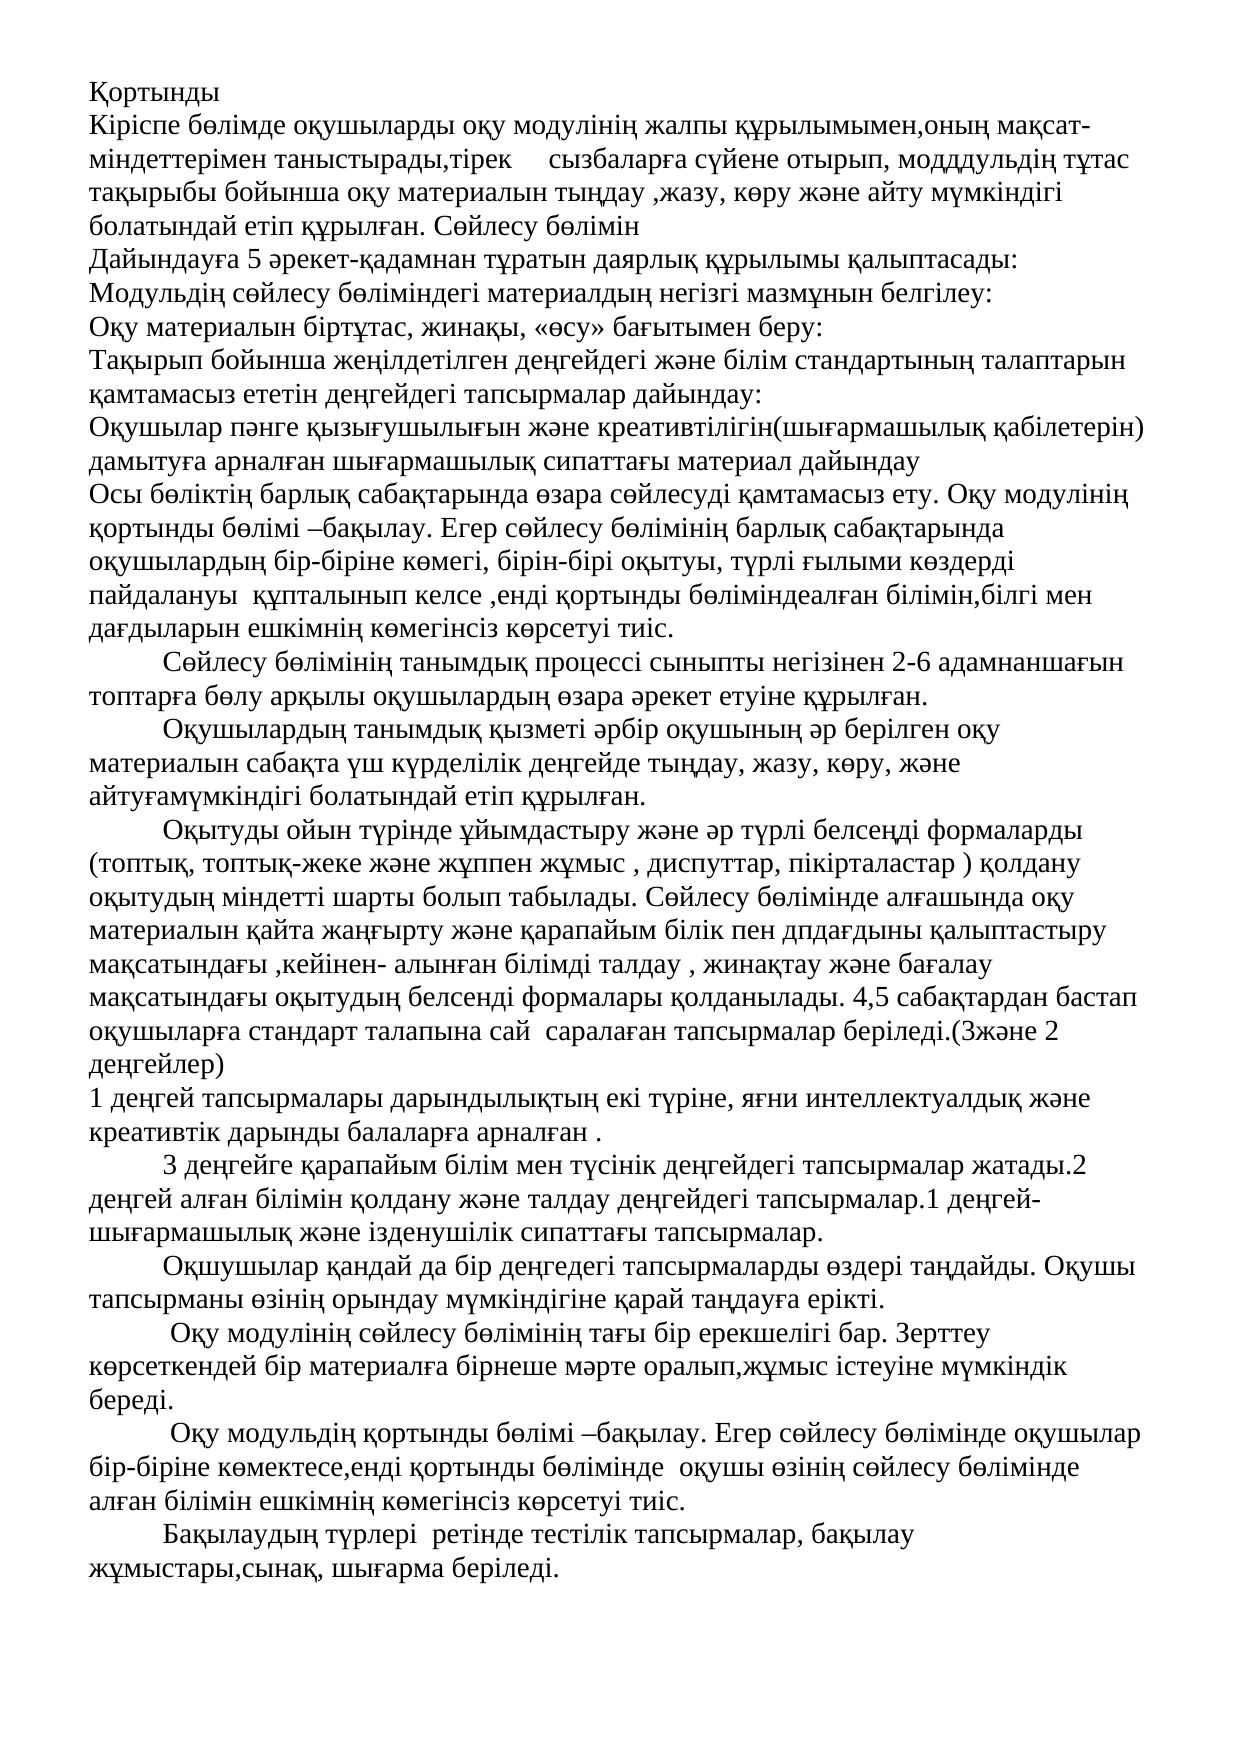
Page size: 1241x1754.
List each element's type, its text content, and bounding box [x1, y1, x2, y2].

text Оқушылар пәнге қызығушылығын және креативтілігін(шығармашылық қабілетерін) дамытуға арналған шығармашылық сипаттағы материал дайындау [89, 409, 1151, 476]
text Сөйлесу бөлімінің танымдық процессі сыныпты негізінен 2-6 адамнаншағын топтарға бөлу арқылы оқушылардың өзара әрекет етуіне құрылған. [89, 644, 1151, 711]
text Дайындауға 5 әрекет-қадамнан тұратын даярлық құрылымы қалыптасады: [89, 242, 1151, 275]
text Оқу модульдің қортынды бөлімі –бақылау. Егер сөйлесу бөлімінде оқушылар бір-біріне көмектесе,енді қортынды бөлімінде оқушы өзінің сөйлесу бөлімінде алған білімін ешкімнің көмегінсіз көрсетуі тиіс. [89, 1416, 1151, 1516]
text Модульдің сөйлесу бөліміндегі материалдың негізгі мазмұнын белгілеу: [89, 275, 1151, 309]
text Осы бөліктің барлық сабақтарында өзара сөйлесуді қамтамасыз ету. Оқу модулінің қортынды бөлімі –бақылау. Егер сөйлесу бөлімінің барлық сабақтарында оқушылардың бір-біріне көмегі, бірін-бірі оқытуы, түрлі ғылыми көздерді пайдалануы құпталынып келсе ,енді қортынды бөліміндеалған білімін,білгі мен дағдыларын ешкімнің көмегінсіз көрсетуі тиіс. [89, 476, 1151, 644]
text Кіріспе бөлімде оқушыларды оқу модулінің жалпы құрылымымен,оның мақсат-міндеттерімен таныстырады,тірек сызбаларға сүйене отырып, модддульдің тұтас тақырыбы бойынша оқу материалын тыңдау ,жазу, көру және айту мүмкіндігі болатындай етіп құрылған. Сөйлесу бөлімін [89, 107, 1151, 242]
text Қортынды [89, 74, 1151, 107]
text Тақырып бойынша жеңілдетілген деңгейдегі және білім стандартының талаптарын қамтамасыз ететін деңгейдегі тапсырмалар дайындау: [89, 342, 1151, 409]
text 1 деңгей тапсырмалары дарындылықтың екі түріне, яғни интеллектуалдық және креативтік дарынды балаларға арналған . [89, 1080, 1151, 1147]
text Оқу модулінің сөйлесу бөлімінің тағы бір ерекшелігі бар. Зерттеу көрсеткендей бір материалға бірнеше мәрте оралып,жұмыс істеуіне мүмкіндік береді. [89, 1315, 1151, 1416]
text Оқшушылар қандай да бір деңгедегі тапсырмаларды өздері таңдайды. Оқушы тапсырманы өзінің орындау мүмкіндігіне қарай таңдауға ерікті. [89, 1248, 1151, 1315]
text Оқушылардың танымдық қызметі әрбір оқушының әр берілген оқу материалын сабақта үш күрделілік деңгейде тыңдау, жазу, көру, және айтуғамүмкіндігі болатындай етіп құрылған. [89, 711, 1151, 812]
text Оқу материалын біртұтас, жинақы, «өсу» бағытымен беру: [89, 309, 1151, 342]
text Оқытуды ойын түрінде ұйымдастыру және әр түрлі белсеңді формаларды (топтық, топтық-жеке және жұппен жұмыс , диспуттар, пікірталастар ) қолдану оқытудың міндетті шарты болып табылады. Сөйлесу бөлімінде алғашында оқу материалын қайта жаңғырту және қарапайым білік пен дпдағдыны қалыптастыру мақсатындағы ,кейінен- алынған білімді талдау , жинақтау және бағалау мақсатындағы оқытудың белсенді формалары қолданылады. 4,5 сабақтардан бастап оқушыларға стандарт талапына сай саралаған тапсырмалар беріледі.(3және 2 деңгейлер) [89, 812, 1151, 1080]
text 3 деңгейге қарапайым білім мен түсінік деңгейдегі тапсырмалар жатады.2 деңгей алған білімін қолдану және талдау деңгейдегі тапсырмалар.1 деңгей- шығармашылық және ізденушілік сипаттағы тапсырмалар. [89, 1147, 1151, 1248]
text Бақылаудың түрлері ретінде тестілік тапсырмалар, бақылау жұмыстары,сынақ, шығарма беріледі. [89, 1516, 1151, 1583]
